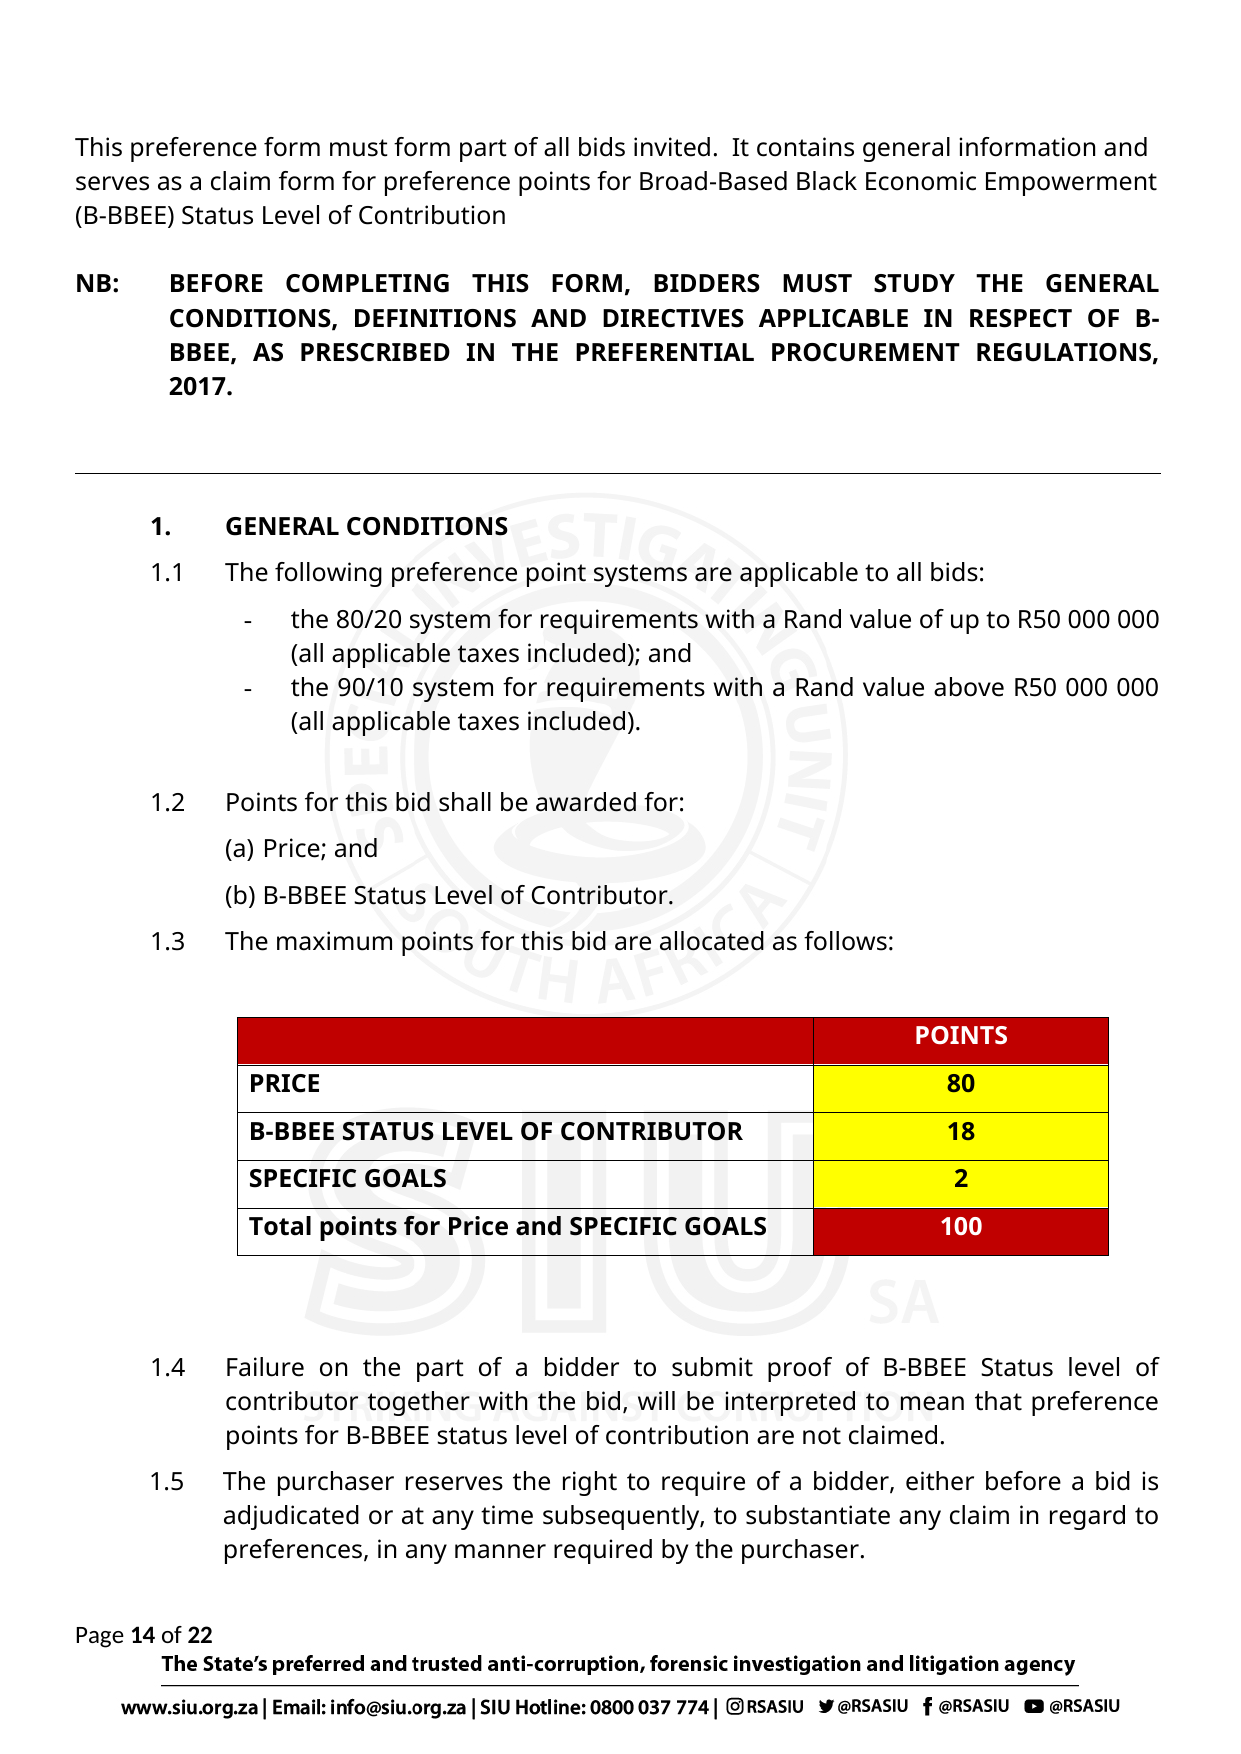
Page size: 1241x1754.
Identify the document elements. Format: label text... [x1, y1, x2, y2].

table_cell B-BBEE STATUS LEVEL OF CONTRIBUTOR [238, 1113, 813, 1160]
table_cell 2 [814, 1161, 1108, 1207]
text This preference form must form part of all bids invited. It contains general information and serves as a claim form for preference points for Broad-Based Black Economic Empowerment (B-BBEE) Status Level of Contribution [75, 130, 1161, 232]
list The purchaser reserves the right to require of a bidder, either before a bid is adjudicated or at any time subsequently, to substantiate any claim in regard to preferences, in any manner required by the purchaser. [149, 1464, 1161, 1566]
table_header POINTS [814, 1018, 1108, 1064]
table_cell SPECIFIC GOALS [238, 1161, 813, 1207]
text NB: BEFORE COMPLETING THIS FORM, BIDDERS MUST STUDY THE GENERAL CONDITIONS, DEFINITIONS AND DIRECTIVES APPLICABLE IN RESPECT OF B-BBEE, AS PRESCRIBED IN THE PREFERENTIAL PROCUREMENT REGULATIONS, 2017. [75, 266, 1161, 402]
list Price; and [225, 831, 1161, 865]
list The maximum points for this bid are allocated as follows: [150, 924, 1161, 958]
table_cell PRICE [238, 1066, 813, 1112]
list the 80/20 system for requirements with a Rand value of up to R50 000 000 (all applicable taxes included); and [244, 601, 1161, 669]
table_cell 18 [814, 1113, 1108, 1160]
list the 90/10 system for requirements with a Rand value above R50 000 000 (all applicable taxes included). [244, 669, 1161, 738]
list Points for this bid shall be awarded for: [150, 784, 1161, 818]
list GENERAL CONDITIONS [150, 508, 1161, 542]
table_cell 100 [814, 1209, 1108, 1255]
picture [2, 5, 1239, 1753]
list The following preference point systems are applicable to all bids: [150, 555, 1161, 589]
list B-BBEE Status Level of Contributor. [225, 877, 1161, 911]
table_header [238, 1018, 813, 1064]
table_cell 80 [814, 1066, 1108, 1112]
table_cell Total points for Price and SPECIFIC GOALS [238, 1209, 813, 1255]
list Failure on the part of a bidder to submit proof of B-BBEE Status level of contributor together with the bid, will be interpreted to mean that preference points for B-BBEE status level of contribution are not claimed. [150, 1349, 1161, 1451]
